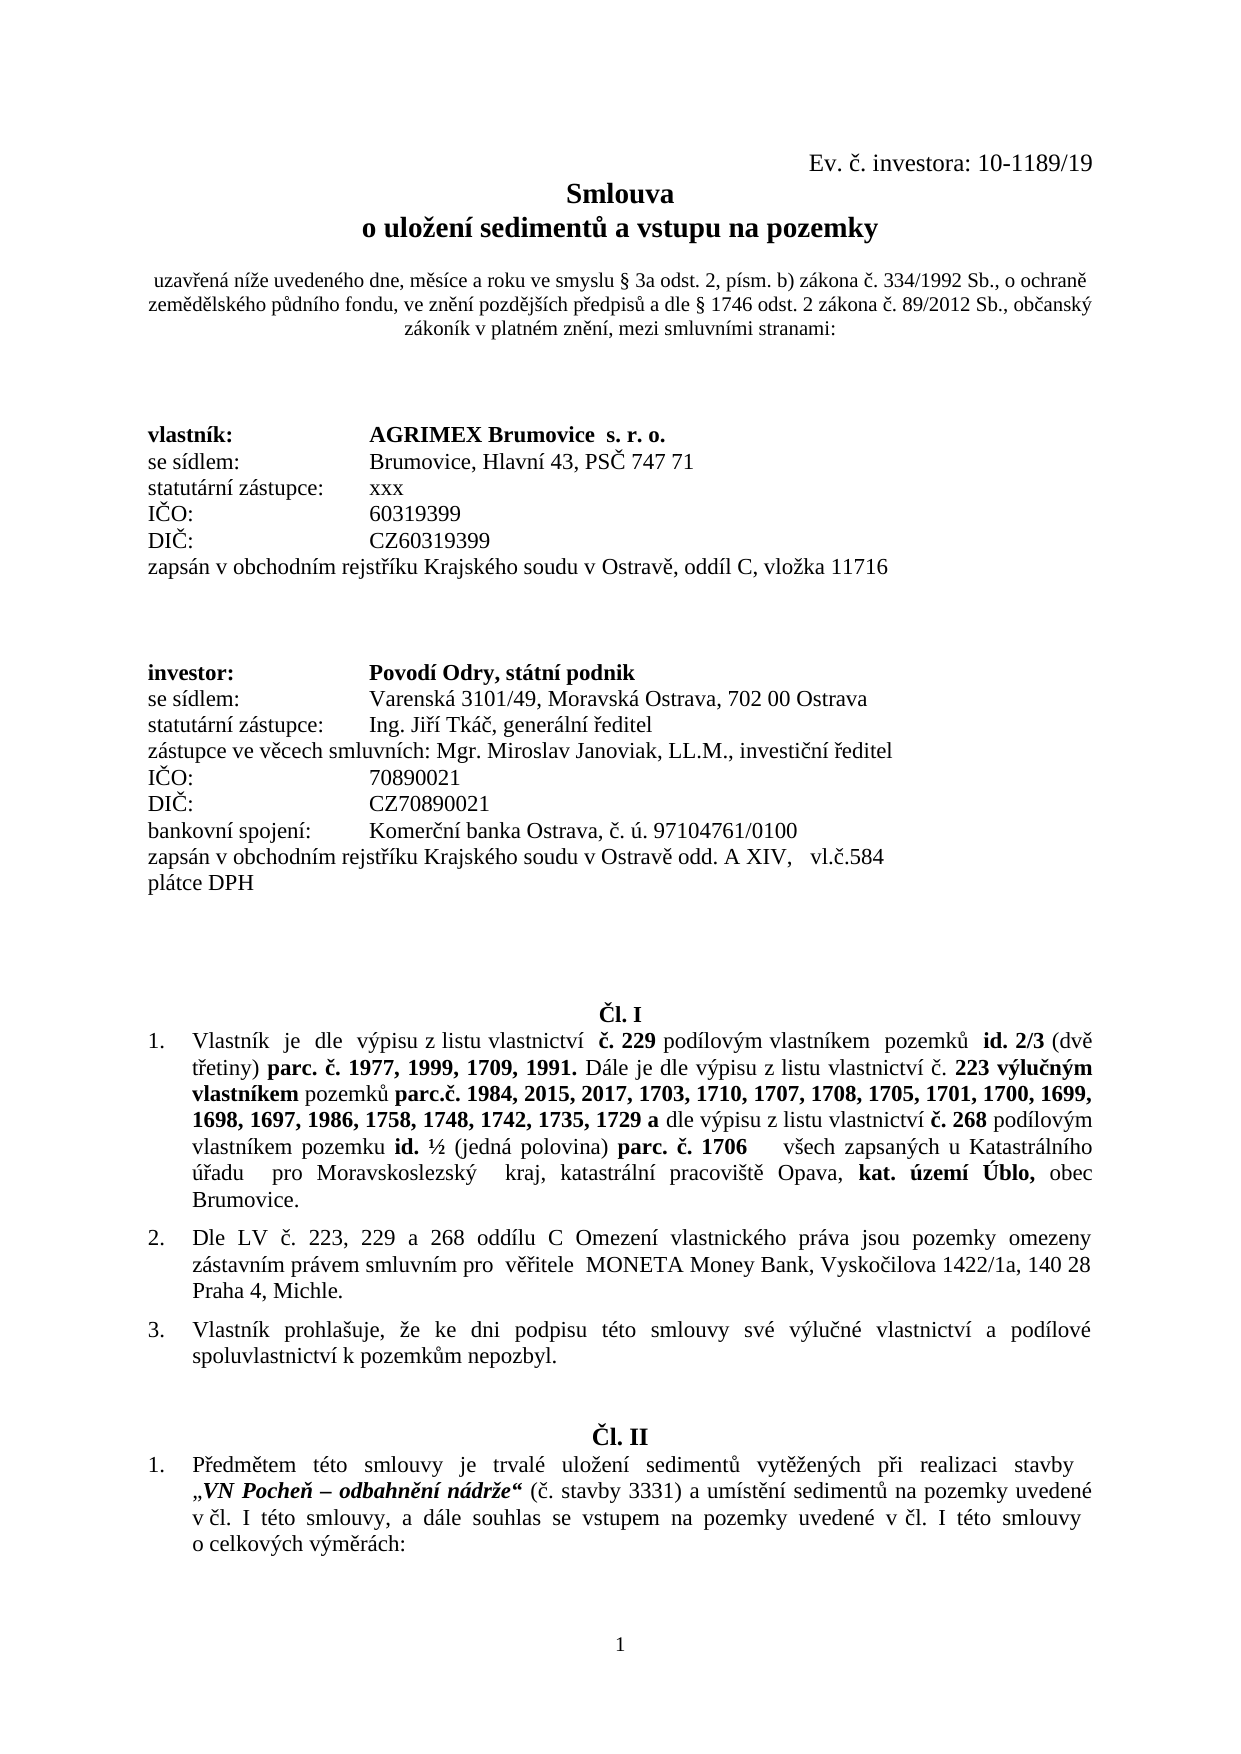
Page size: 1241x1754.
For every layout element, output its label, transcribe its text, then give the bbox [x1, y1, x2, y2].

text IČO: 70890021 [148, 764, 1093, 790]
text statutární zástupce: xxx [148, 474, 1093, 500]
list Vlastník je dle výpisu z listu vlastnictví č. 229 podílovým vlastníkem pozemků id. 2/3 (dvě třetiny) parc. č. 1977, 1999, 1709, 1991. Dále je dle výpisu z listu vlastnictví č. 223 výlučným vlastníkem pozemků parc.č. 1984, 2015, 2017, 1703, 1710, 1707, 1708, 1705, 1701, 1700, 1699, 1698, 1697, 1986, 1758, 1748, 1742, 1735, 1729 a dle výpisu z listu vlastnictví č. 268 podílovým vlastníkem pozemku id. ½ (jedná polovina) parc. č. 1706 všech zapsaných u Katastrálního úřadu pro Moravskoslezský kraj, katastrální pracoviště Opava, kat. území Úblo, obec Brumovice. [148, 1027, 1093, 1212]
text bankovní spojení: Komerční banka Ostrava, č. ú. 97104761/0100 [148, 817, 1093, 843]
list Předmětem této smlouvy je trvalé uložení sedimentů vytěžených při realizaci stavby „VN Pocheň – odbahnění nádrže“ (č. stavby 3331) a umístění sedimentů na pozemky uvedené v čl. I této smlouvy, a dále souhlas se vstupem na pozemky uvedené v čl. I této smlouvy o celkových výměrách: [148, 1451, 1093, 1557]
text o uložení sedimentů a vstupu na pozemky [148, 210, 1093, 243]
text Smlouva [148, 176, 1093, 210]
text se sídlem: Varenská 3101/49, Moravská Ostrava, 702 00 Ostrava [148, 685, 1093, 711]
text investor: Povodí Odry, státní podnik [148, 658, 1093, 685]
text IČO: 60319399 [148, 500, 1093, 527]
list Vlastník prohlašuje, že ke dni podpisu této smlouvy své výlučné vlastnictví a podílové spoluvlastnictví k pozemkům nepozbyl. [148, 1316, 1093, 1369]
text DIČ: CZ70890021 [148, 790, 1093, 817]
text Čl. I [148, 1001, 1093, 1027]
text se sídlem: Brumovice, Hlavní 43, PSČ 747 71 [148, 448, 1093, 474]
text DIČ: CZ60319399 [148, 527, 1093, 553]
text zapsán v obchodním rejstříku Krajského soudu v Ostravě, oddíl C, vložka 11716 [148, 553, 1093, 579]
text statutární zástupce: Ing. Jiří Tkáč, generální ředitel [148, 711, 1093, 738]
text Čl. II [148, 1422, 1093, 1451]
list Dle LV č. 223, 229 a 268 oddílu C Omezení vlastnického práva jsou pozemky omezeny zástavním právem smluvním pro věřitele MONETA Money Bank, Vyskočilova 1422/1a, 140 28 Praha 4, Michle. [148, 1224, 1093, 1303]
text plátce DPH [148, 869, 1093, 896]
text vlastník: AGRIMEX Brumovice s. r. o. [148, 421, 1093, 448]
text zapsán v obchodním rejstříku Krajského soudu v Ostravě odd. A XIV, vl.č.584 [148, 843, 1093, 869]
text zástupce ve věcech smluvních: Mgr. Miroslav Janoviak, LL.M., investiční ředitel [148, 738, 1093, 764]
title Ev. č. investora: 10-1189/19 [148, 148, 1093, 176]
text uzavřená níže uvedeného dne, měsíce a roku ve smyslu § 3a odst. 2, písm. b) zákona č. 334/1992 Sb., o ochraně zemědělského půdního fondu, ve znění pozdějších předpisů a dle § 1746 odst. 2 zákona č. 89/2012 Sb., občanský zákoník v platném znění, mezi smluvními stranami: [148, 267, 1093, 340]
